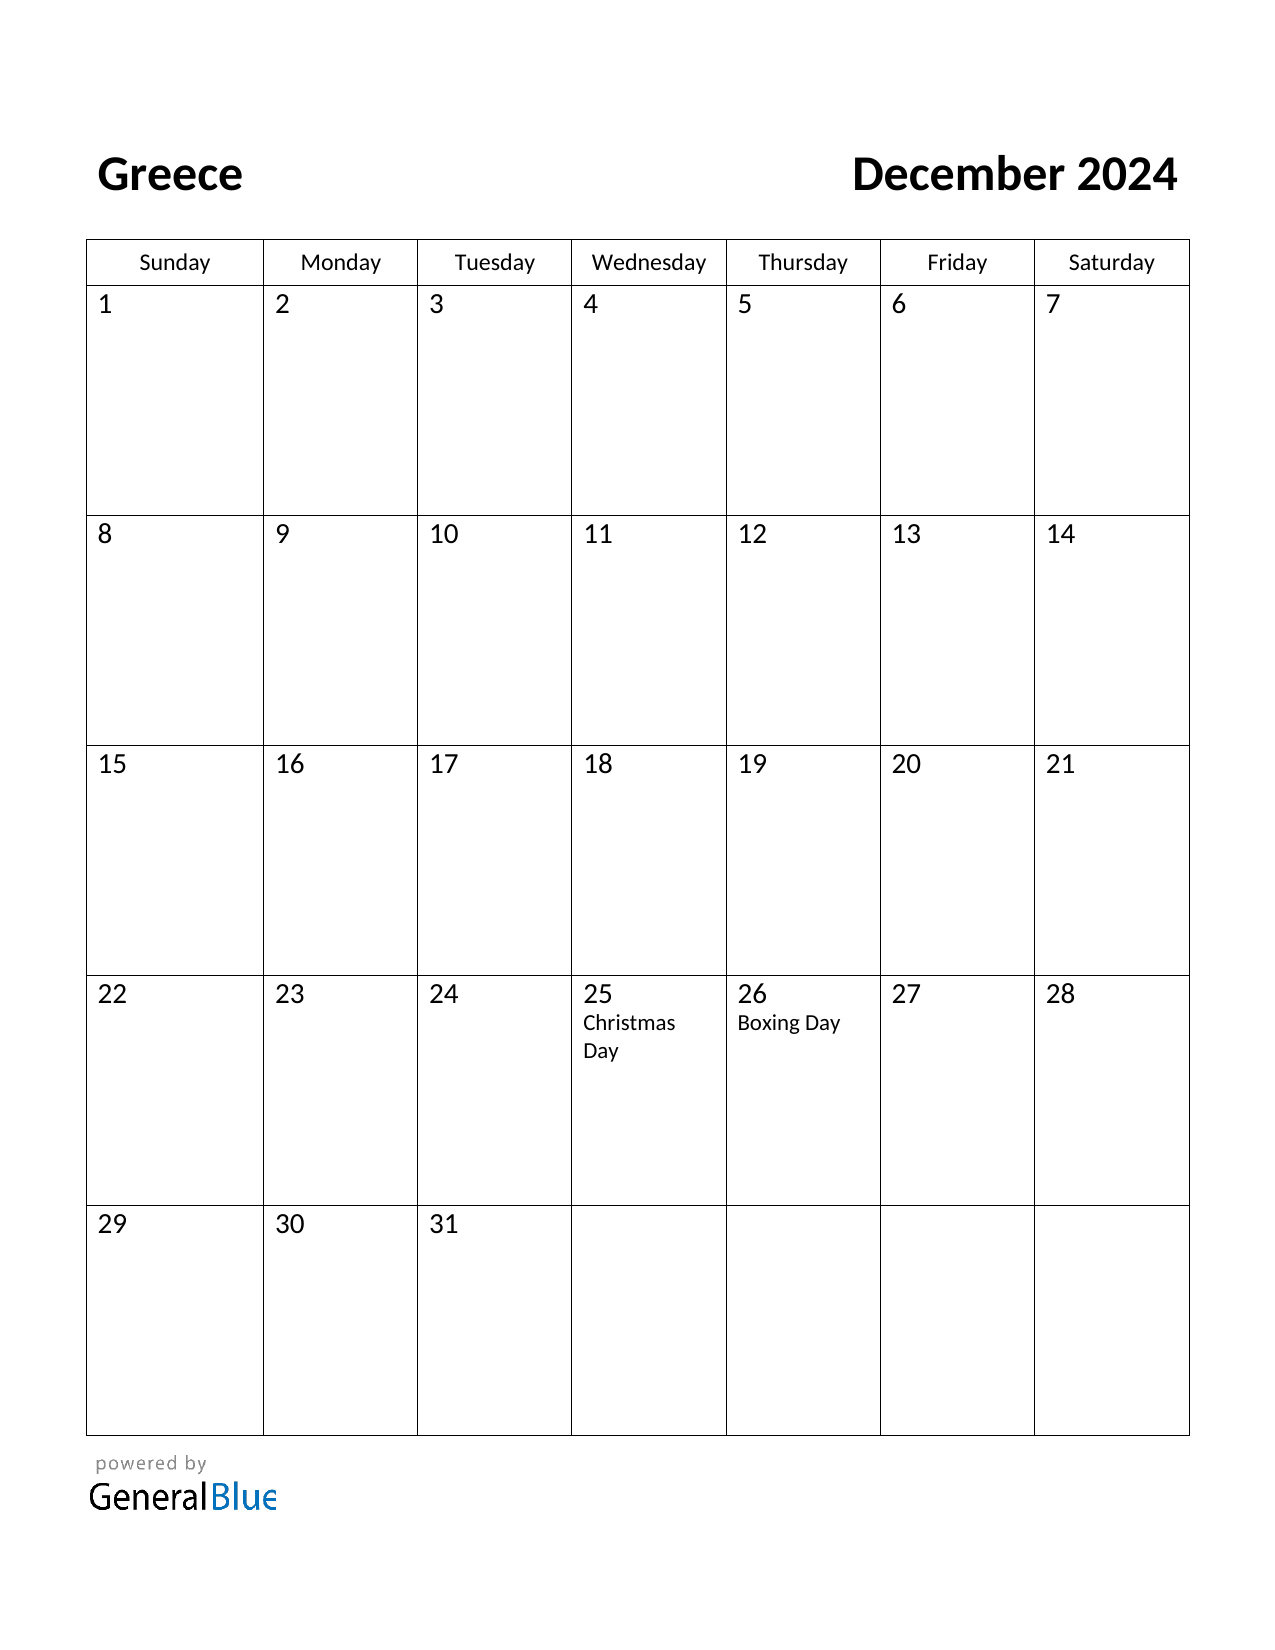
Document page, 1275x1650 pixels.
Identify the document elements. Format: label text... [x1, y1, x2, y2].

table_cell 17 [418, 746, 571, 778]
table_cell [418, 318, 571, 514]
table_header Greece [86, 105, 572, 239]
table_cell 23 [264, 976, 417, 1008]
table_cell 26 [727, 976, 880, 1008]
table_header December 2024 [572, 105, 1189, 239]
table_cell Friday [881, 240, 1034, 284]
table_cell [418, 548, 571, 744]
table_cell Sunday [87, 240, 263, 284]
table_cell 2 [264, 286, 417, 318]
table_cell [881, 1008, 1034, 1204]
table_cell 14 [1035, 516, 1189, 548]
table_cell 4 [572, 286, 726, 318]
table_cell 10 [418, 516, 571, 548]
table_cell [418, 778, 571, 974]
table_cell [881, 318, 1034, 514]
table_cell 30 [264, 1206, 417, 1238]
table_cell [881, 1206, 1034, 1238]
table_cell 6 [881, 286, 1034, 318]
table_cell Tuesday [418, 240, 571, 284]
table_cell 27 [881, 976, 1034, 1008]
table_cell 3 [418, 286, 571, 318]
table_cell [727, 318, 880, 514]
table_cell 1 [87, 286, 263, 318]
table_cell Christmas Day [572, 1008, 726, 1204]
table_cell [727, 778, 880, 974]
table_cell [86, 1436, 1189, 1534]
table_cell [881, 548, 1034, 744]
table_cell [1035, 318, 1189, 514]
table_cell [881, 1238, 1034, 1434]
table_cell [87, 778, 263, 974]
table_cell Saturday [1035, 240, 1189, 284]
table_cell 24 [418, 976, 571, 1008]
table_cell 11 [572, 516, 726, 548]
table_cell 5 [727, 286, 880, 318]
table_cell [87, 318, 263, 514]
table_cell [1035, 1008, 1189, 1204]
table_cell 22 [87, 976, 263, 1008]
table_cell [418, 1008, 571, 1204]
table_cell [264, 1008, 417, 1204]
table_cell Thursday [727, 240, 880, 284]
table_cell [572, 1238, 726, 1434]
table_cell 16 [264, 746, 417, 778]
table_cell [572, 548, 726, 744]
table_cell [87, 548, 263, 744]
table_cell 28 [1035, 976, 1189, 1008]
table_cell [418, 1238, 571, 1434]
table_cell [264, 1238, 417, 1434]
table_cell [87, 1008, 263, 1204]
table_cell 12 [727, 516, 880, 548]
table_cell 31 [418, 1206, 571, 1238]
table_cell 7 [1035, 286, 1189, 318]
table_cell [727, 1238, 880, 1434]
table_cell [572, 318, 726, 514]
picture [88, 1452, 276, 1515]
table_cell 18 [572, 746, 726, 778]
table_cell 15 [87, 746, 263, 778]
table_cell 21 [1035, 746, 1189, 778]
table_cell 19 [727, 746, 880, 778]
table_cell [1035, 548, 1189, 744]
table_cell [727, 1206, 880, 1238]
table_cell [881, 778, 1034, 974]
table_cell Monday [264, 240, 417, 284]
table_cell Boxing Day [727, 1008, 880, 1204]
table_cell [1035, 778, 1189, 974]
table_cell 9 [264, 516, 417, 548]
table_cell 25 [572, 976, 726, 1008]
table_cell 29 [87, 1206, 263, 1238]
table_cell [727, 548, 880, 744]
table_cell 13 [881, 516, 1034, 548]
table_cell [572, 1206, 726, 1238]
table_cell 8 [87, 516, 263, 548]
table_cell 20 [881, 746, 1034, 778]
table_cell [264, 778, 417, 974]
table_cell [1035, 1238, 1189, 1434]
table_cell [572, 778, 726, 974]
table_cell [87, 1238, 263, 1434]
table_cell [264, 548, 417, 744]
table_cell [264, 318, 417, 514]
table_cell Wednesday [572, 240, 726, 284]
table_cell [1035, 1206, 1189, 1238]
